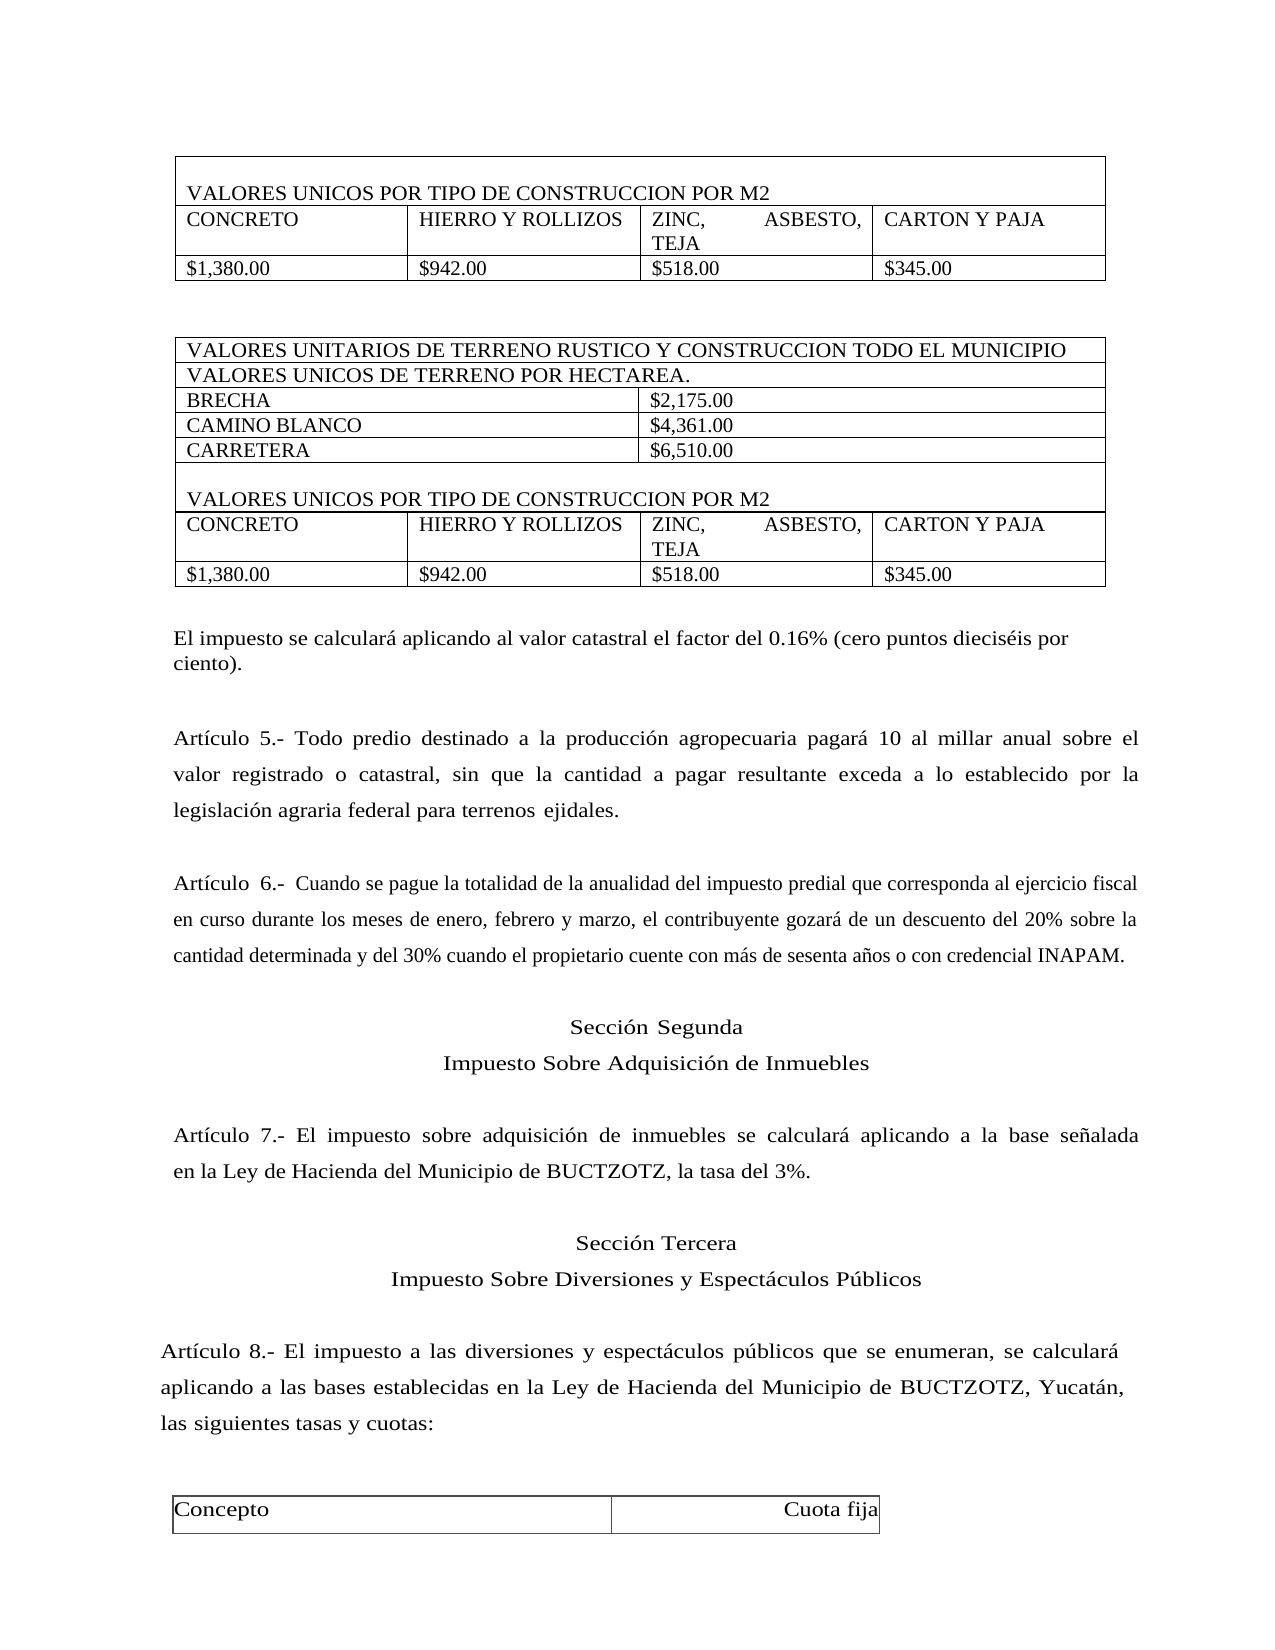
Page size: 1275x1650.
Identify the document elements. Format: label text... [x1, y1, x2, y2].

table_cell CARRETERA [176, 438, 638, 462]
table_cell $942.00 [408, 256, 640, 280]
table_cell $1,380.00 [176, 562, 407, 586]
text Impuesto Sobre Adquisición de Inmuebles [308, 1051, 1004, 1075]
table_cell CONCRETO [176, 513, 407, 561]
table_cell $6,510.00 [639, 438, 1105, 462]
table_cell $518.00 [641, 256, 872, 280]
table_cell $518.00 [641, 562, 872, 586]
table_cell CAMINO BLANCO [176, 413, 638, 437]
text El impuesto se calculará aplicando al valor catastral el factor del 0.16% (cero puntos dieciséis por ciento). [173, 626, 1140, 674]
text Artículo 8.- El impuesto a las diversiones y espectáculos públicos que se enumeran, se calculará aplicando a las bases establecidas en la Ley de Hacienda del Municipio de BUCTZOTZ, Yucatán, las siguientes tasas y cuotas: [160, 1339, 1150, 1435]
table_cell VALORES UNICOS POR TIPO DE CONSTRUCCION POR M2 [176, 157, 1105, 205]
text Sección Segunda [308, 1015, 1004, 1039]
table_header Cuota fija [612, 1497, 879, 1532]
table_cell CONCRETO [176, 206, 407, 254]
table_cell CARTON Y PAJA [873, 206, 1105, 254]
text Artículo 7.- El impuesto sobre adquisición de inmuebles se calculará aplicando a la base señalada en la Ley de Hacienda del Municipio de BUCTZOTZ, la tasa del 3%. [173, 1123, 1139, 1183]
table_cell $2,175.00 [639, 388, 1105, 412]
table_cell $1,380.00 [176, 256, 407, 280]
table_cell $345.00 [873, 256, 1105, 280]
table_cell VALORES UNICOS POR TIPO DE CONSTRUCCION POR M2 [176, 463, 1105, 511]
text Sección Tercera [308, 1231, 1004, 1255]
text Impuesto Sobre Diversiones y Espectáculos Públicos [308, 1267, 1004, 1291]
table_cell HIERRO Y ROLLIZOS [408, 513, 640, 561]
table_cell ZINC, ASBESTO, TEJA [641, 513, 872, 561]
table_cell ZINC, ASBESTO, TEJA [641, 206, 872, 254]
table_header Concepto [174, 1497, 611, 1532]
table_header VALORES UNITARIOS DE TERRENO RUSTICO Y CONSTRUCCION TODO EL MUNICIPIO [176, 338, 1105, 362]
table_cell $4,361.00 [639, 413, 1105, 437]
table_cell VALORES UNICOS DE TERRENO POR HECTAREA. [176, 363, 1105, 387]
table_cell $345.00 [873, 562, 1105, 586]
table_cell $942.00 [408, 562, 640, 586]
table_cell CARTON Y PAJA [873, 513, 1105, 561]
text Artículo 5.- Todo predio destinado a la producción agropecuaria pagará 10 al millar anual sobre el valor registrado o catastral, sin que la cantidad a pagar resultante exceda a lo establecido por la legislación agraria federal para terrenos ejidales. [173, 726, 1139, 822]
table_cell BRECHA [176, 388, 638, 412]
text Artículo 6.- Cuando se pague la totalidad de la anualidad del impuesto predial que corresponda al ejercicio fiscal en curso durante los meses de enero, febrero y marzo, el contribuyente gozará de un descuento del 20% sobre la cantidad determinada y del 30% cuando el propietario cuente con más de sesenta años o con credencial INAPAM. [173, 871, 1139, 967]
table_cell HIERRO Y ROLLIZOS [408, 206, 640, 254]
